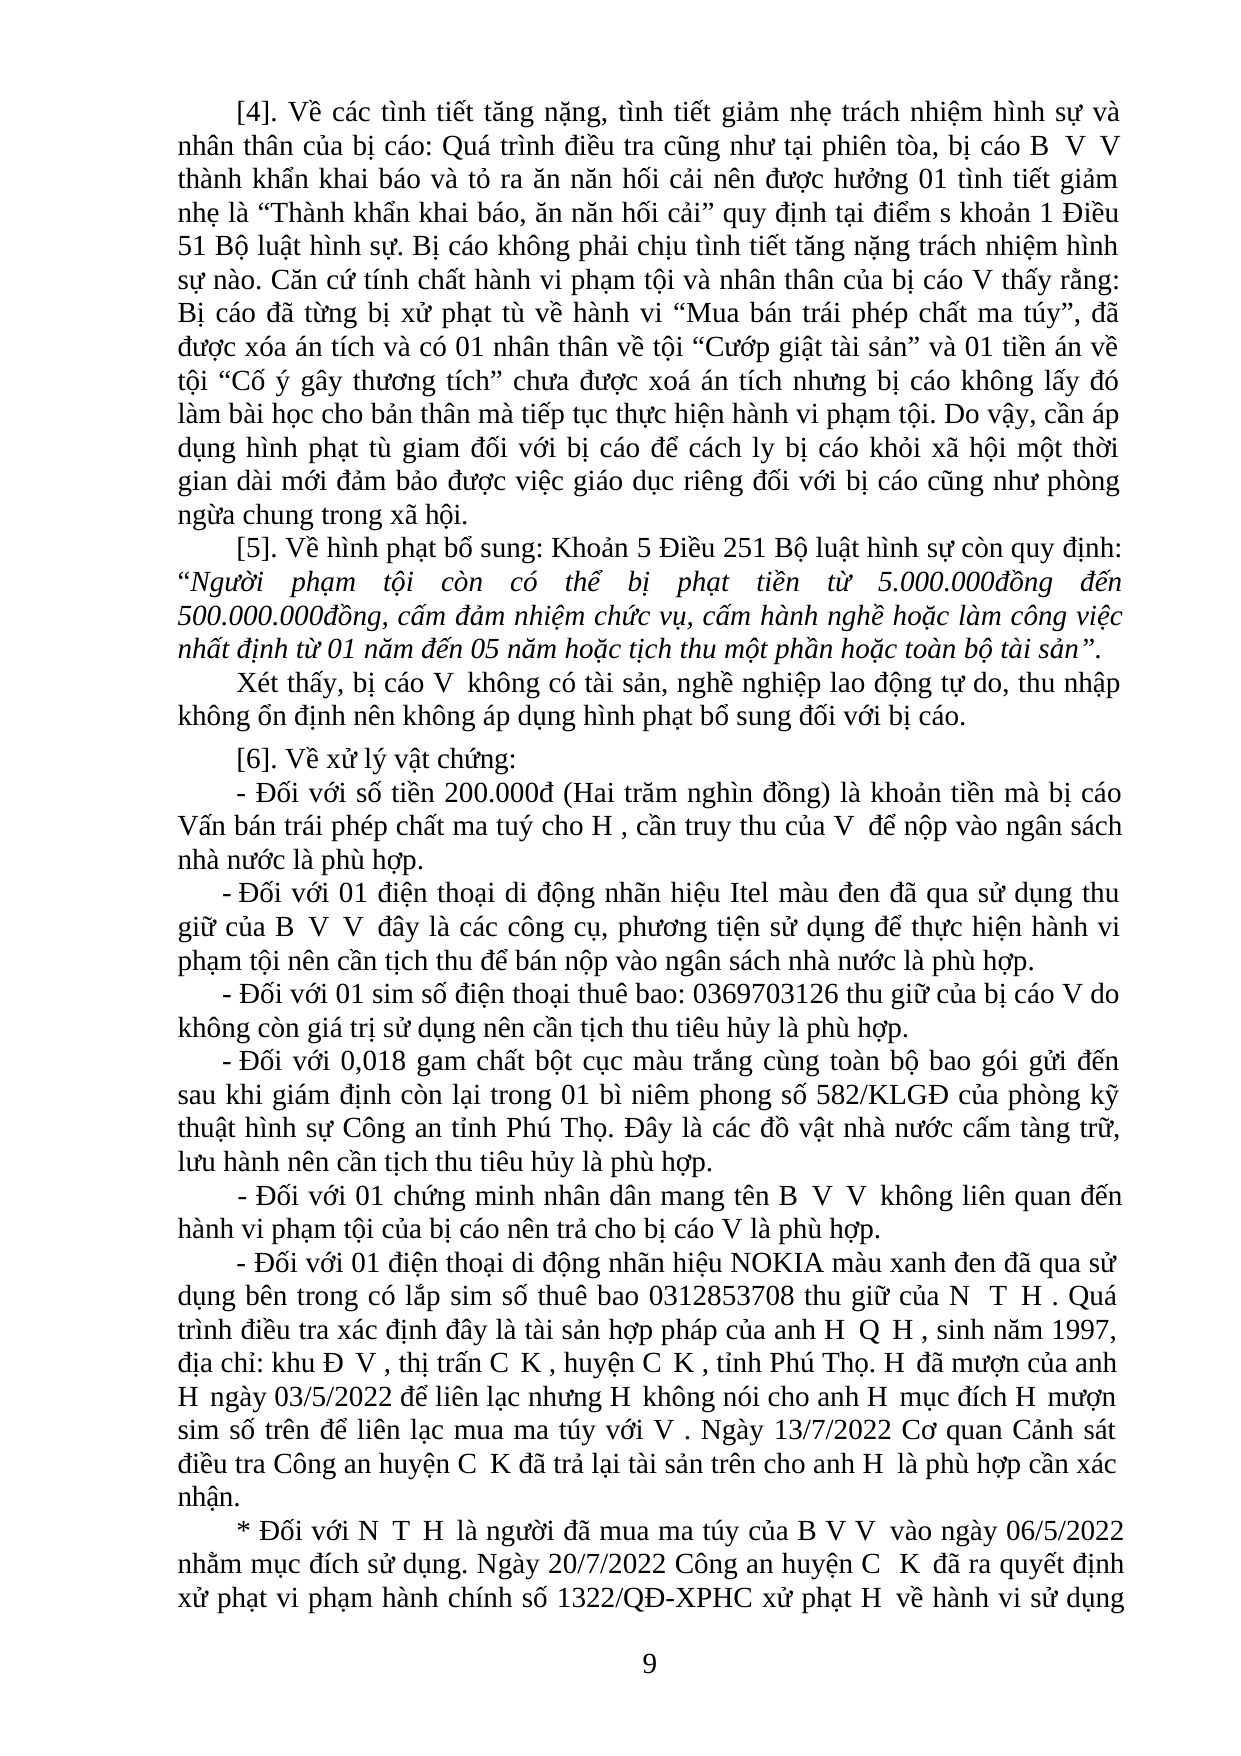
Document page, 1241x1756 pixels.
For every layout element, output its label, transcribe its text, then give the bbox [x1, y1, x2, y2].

list Đối với 01 sim số điện thoại thuê bao: 0369703126 thu giữ của bị cáo V do không còn giá trị sử dụng nên cần tịch thu tiêu hủy là phù hợp. [177, 976, 1120, 1043]
list Đối với 01 chứng minh nhân dân mang tên B V V không liên quan đến hành vi phạm tội của bị cáo nên trả cho bị cáo V là phù hợp. [177, 1178, 1122, 1245]
list Đối với 01 điện thoại di động nhãn hiệu Itel màu đen đã qua sử dụng thu giữ của B V V đây là các công cụ, phương tiện sử dụng để thực hiện hành vi phạm tội nên cần tịch thu để bán nộp vào ngân sách nhà nước là phù hợp. [177, 876, 1120, 976]
text [4]. Về các tình tiết tăng nặng, tình tiết giảm nhẹ trách nhiệm hình sự và nhân thân của bị cáo: Quá trình điều tra cũng như tại phiên tòa, bị cáo B V V thành khẩn khai báo và tỏ ra ăn năn hối cải nên được hưởng 01 tình tiết giảm nhẹ là “Thành khẩn khai báo, ăn năn hối cải” quy định tại điểm s khoản 1 Điều 51 Bộ luật hình sự. Bị cáo không phải chịu tình tiết tăng nặng trách nhiệm hình sự nào. Căn cứ tính chất hành vi phạm tội và nhân thân của bị cáo V thấy rằng: Bị cáo đã từng bị xử phạt tù về hành vi “Mua bán trái phép chất ma túy”, đã được xóa án tích và có 01 nhân thân về tội “Cướp giật tài sản” và 01 tiền án về tội “Cố ý gây thương tích” chưa được xoá án tích nhưng bị cáo không lấy đó làm bài học cho bản thân mà tiếp tục thực hiện hành vi phạm tội. Do vậy, cần áp dụng hình phạt tù giam đối với bị cáo để cách ly bị cáo khỏi xã hội một thời gian dài mới đảm bảo được việc giáo dục riêng đối với bị cáo cũng như phòng ngừa chung trong xã hội. [177, 94, 1121, 530]
list Đối với 0,018 gam chất bột cục màu trắng cùng toàn bộ bao gói gửi đến sau khi giám định còn lại trong 01 bì niêm phong số 582/KLGĐ của phòng kỹ thuật hình sự Công an tỉnh Phú Thọ. Đây là các đồ vật nhà nước cấm tàng trữ, lưu hành nên cần tịch thu tiêu hủy là phù hợp. [177, 1043, 1120, 1178]
text [5]. Về hình phạt bổ sung: Khoản 5 Điều 251 Bộ luật hình sự còn quy định: “Người phạm tội còn có thể bị phạt tiền từ 5.000.000đồng đến 500.000.000đồng, cấm đảm nhiệm chức vụ, cấm hành nghề hoặc làm công việc nhất định từ 01 năm đến 05 năm hoặc tịch thu một phần hoặc toàn bộ tài sản”. [177, 531, 1123, 665]
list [177, 1513, 1125, 1614]
list Đối với 01 điện thoại di động nhãn hiệu NOKIA màu xanh đen đã qua sử dụng bên trong có lắp sim số thuê bao 0312853708 thu giữ của N T H . Quá trình điều tra xác định đây là tài sản hợp pháp của anh H Q H , sinh năm 1997, địa chỉ: khu Đ V , thị trấn C K , huyện C K , tỉnh Phú Thọ. H đã mượn của anh H ngày 03/5/2022 để liên lạc nhưng H không nói cho anh H mục đích H mượn sim số trên để liên lạc mua ma túy với V . Ngày 13/7/2022 Cơ quan Cảnh sát điều tra Công an huyện C K đã trả lại tài sản trên cho anh H là phù hợp cần xác nhận. [177, 1245, 1117, 1513]
text [6]. Về xử lý vật chứng: [236, 741, 1136, 775]
text Xét thấy, bị cáo V không có tài sản, nghề nghiệp lao động tự do, thu nhập không ổn định nên không áp dụng hình phạt bổ sung đối với bị cáo. [177, 665, 1122, 732]
list Đối với số tiền 200.000đ (Hai trăm nghìn đồng) là khoản tiền mà bị cáo Vấn bán trái phép chất ma tuý cho H , cần truy thu của V để nộp vào ngân sách nhà nước là phù hợp. [177, 775, 1122, 876]
